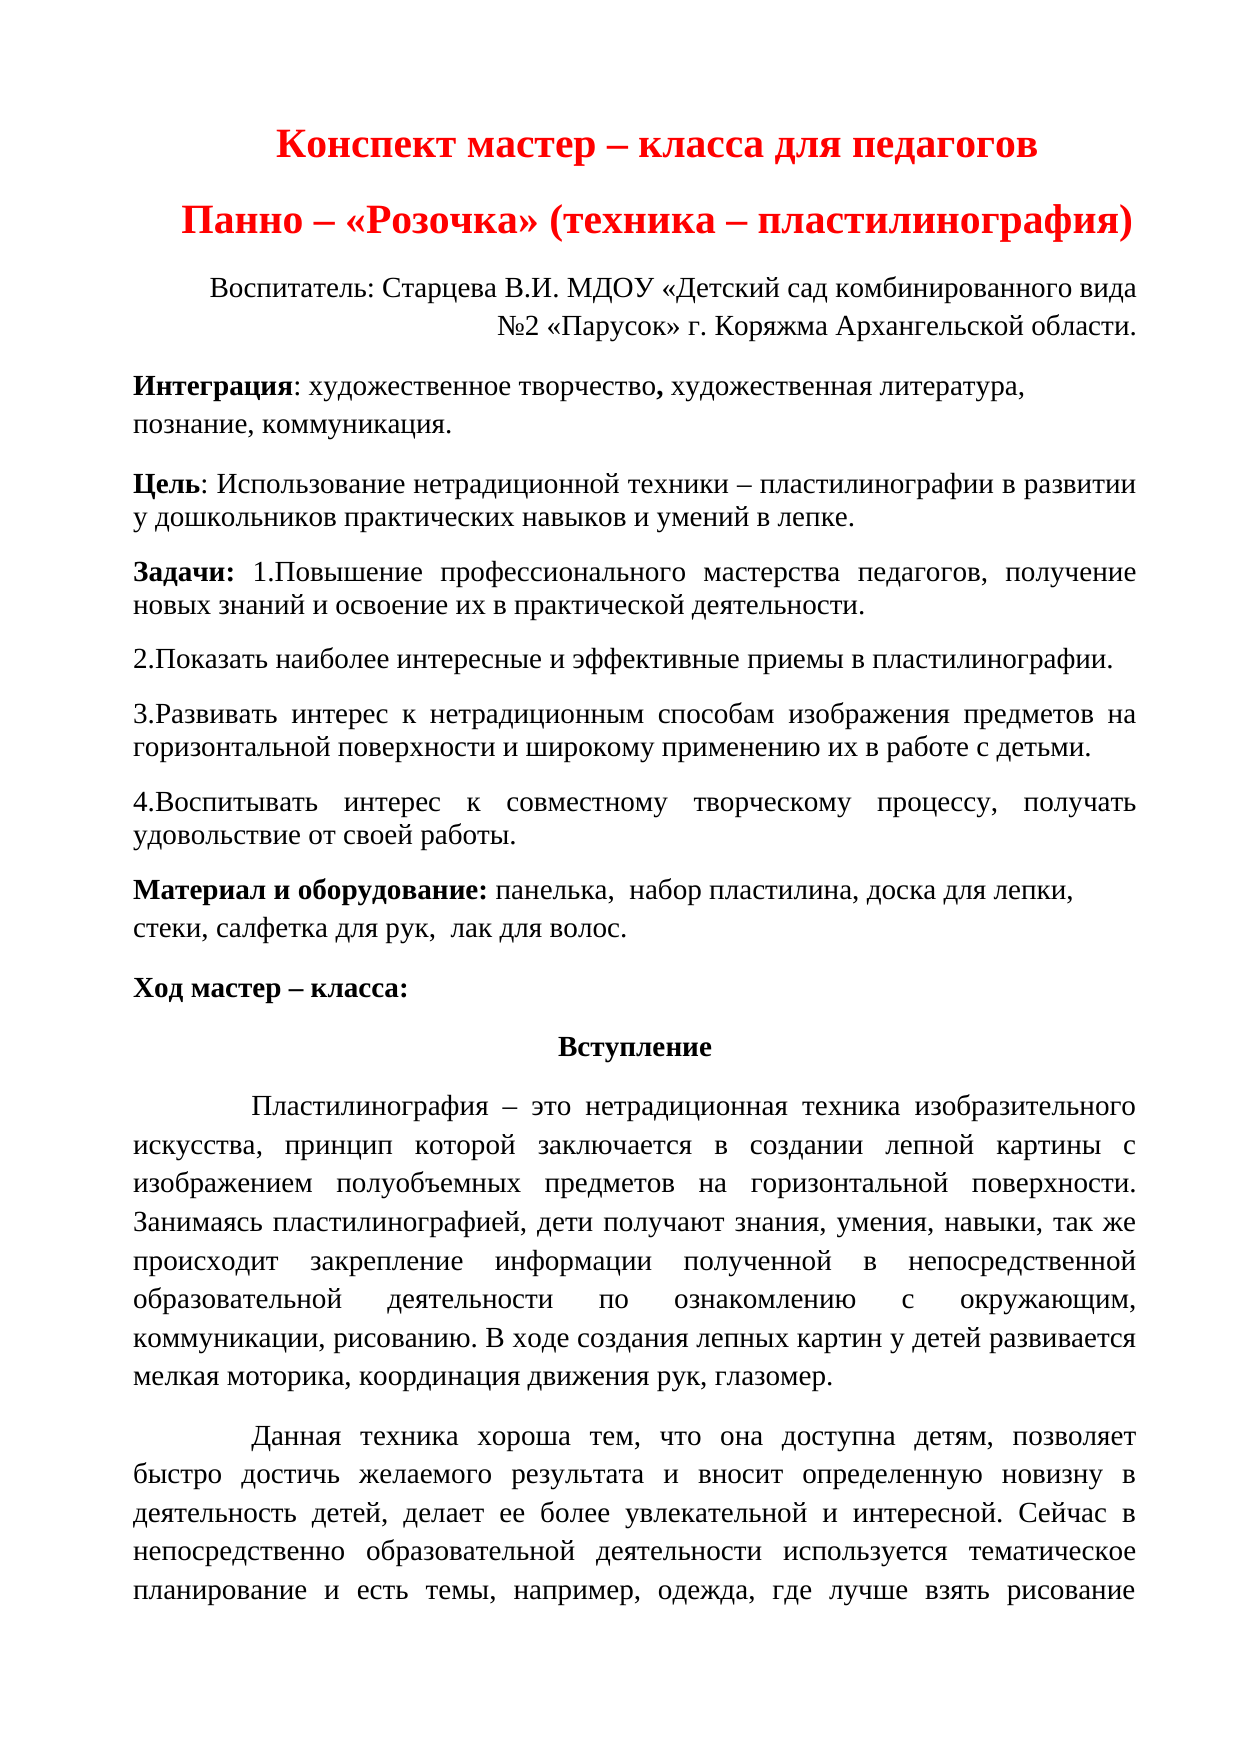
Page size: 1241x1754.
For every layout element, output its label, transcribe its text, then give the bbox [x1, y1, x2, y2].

text 3.Развивать интерес к нетрадиционным способам изображения предметов на горизонтальной поверхности и широкому применению их в работе с детьми. [133, 696, 1137, 763]
text Материал и оборудование: панелька, набор пластилина, доска для лепки, стеки, салфетка для рук, лак для волос. [133, 872, 1137, 944]
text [133, 1418, 1137, 1605]
text Задачи: 1.Повышение профессионального мастерства педагогов, получение новых знаний и освоение их в практической деятельности. [133, 554, 1137, 621]
text Интеграция: художественное творчество, художественная литература, познание, коммуникация. [133, 368, 1137, 440]
text 4.Воспитывать интерес к совместному творческому процессу, получать удовольствие от своей работы. [133, 784, 1137, 851]
text Цель: Использование нетрадиционной техники – пластилинографии в развитии у дошкольников практических навыков и умений в лепке. [133, 466, 1137, 533]
text Воспитатель: Старцева В.И. МДОУ «Детский сад комбинированного вида №2 «Парусок» г. Коряжма Архангельской области. [177, 270, 1137, 342]
text Вступление [133, 1029, 1137, 1063]
text 2.Показать наиболее интересные и эффективные приемы в пластилинографии. [133, 642, 1137, 675]
text Ход мастер – класса: [133, 970, 1137, 1003]
text Конспект мастер – класса для педагогов [177, 118, 1137, 166]
text Панно – «Розочка» (техника – пластилинография) [177, 194, 1137, 242]
text Пластилинография – это нетрадиционная техника изобразительного искусства, принцип которой заключается в создании лепной картины с изображением полуобъемных предметов на горизонтальной поверхности. Занимаясь пластилинографией, дети получают знания, умения, навыки, так же происходит закрепление информации полученной в непосредственной образовательной деятельности по ознакомлению с окружающим, коммуникации, рисованию. В ходе создания лепных картин у детей развивается мелкая моторика, координация движения рук, глазомер. [133, 1088, 1137, 1392]
